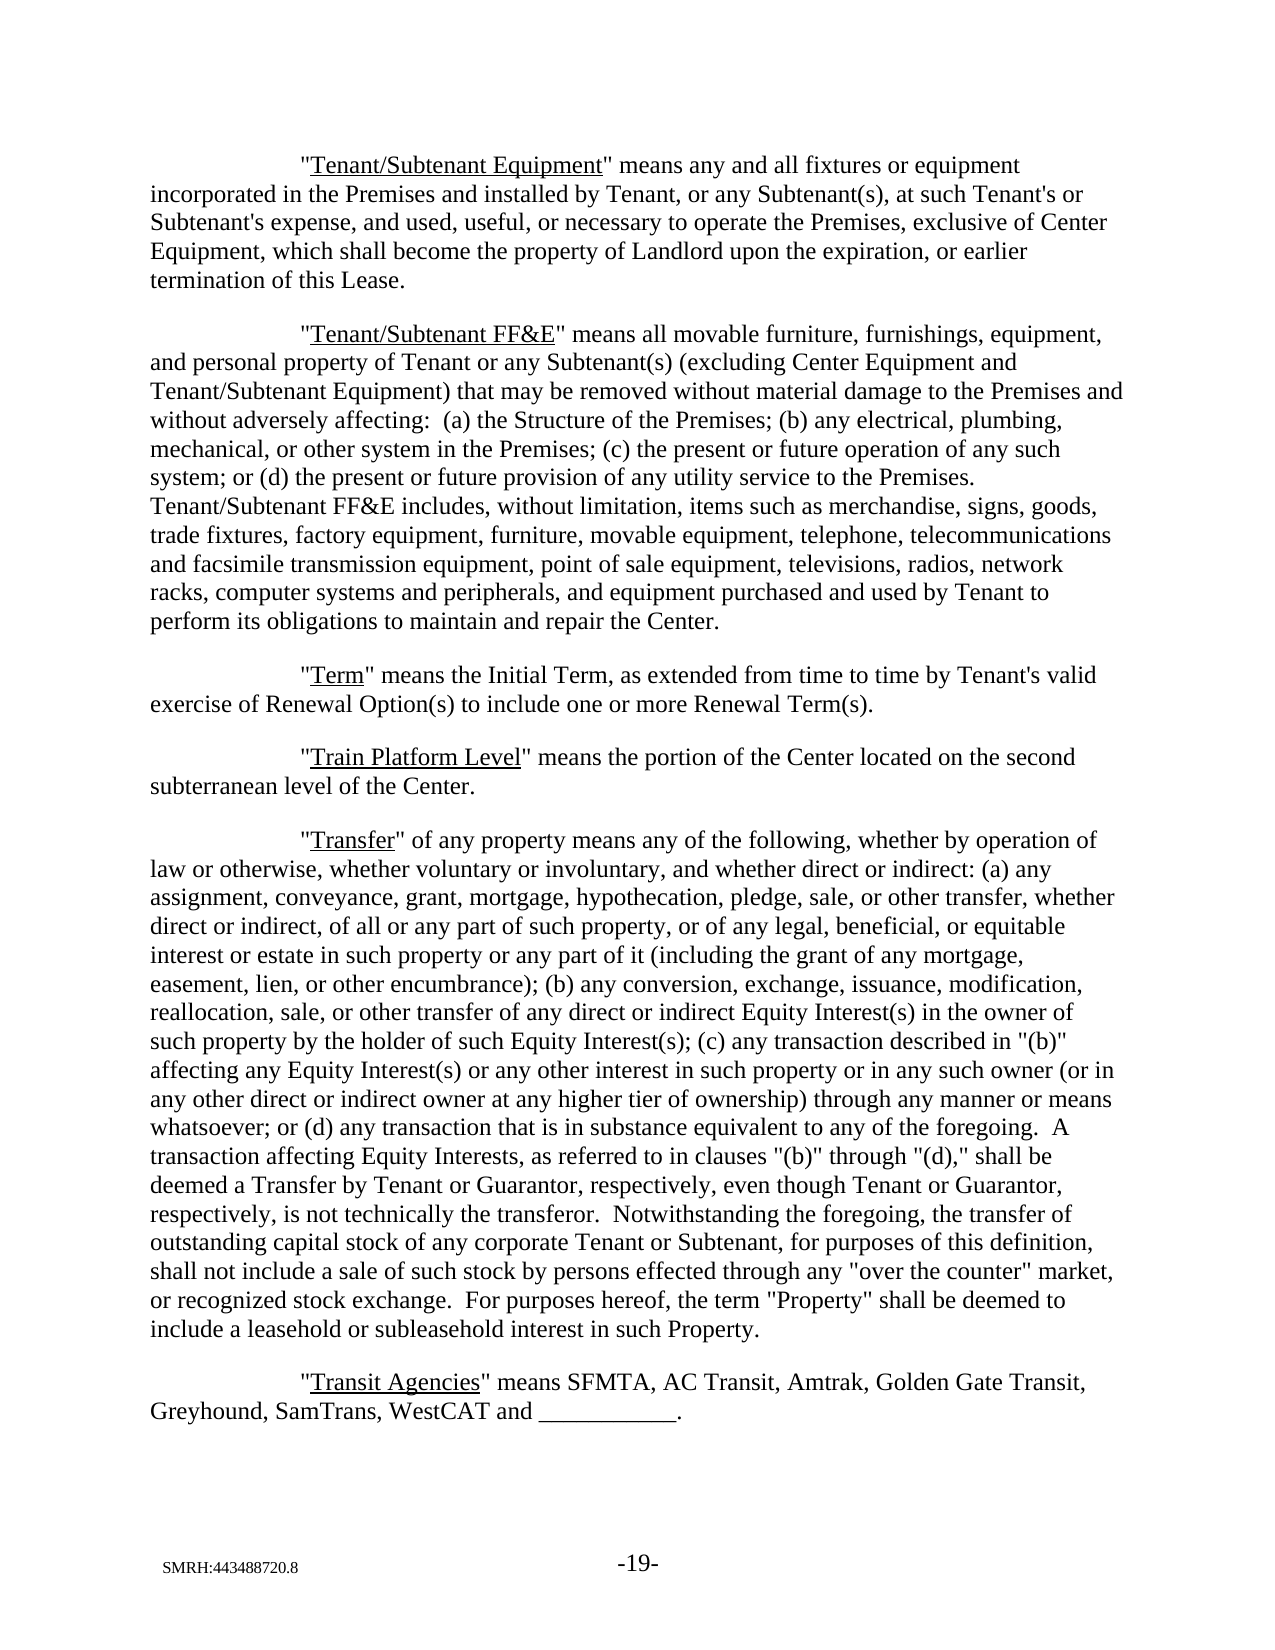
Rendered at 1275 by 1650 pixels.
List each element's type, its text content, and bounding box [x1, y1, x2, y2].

text "Term" means the Initial Term, as extended from time to time by Tenant's valid exercise of Renewal Option(s) to include one or more Renewal Term(s). [150, 660, 1125, 717]
text "Tenant/Subtenant FF&E" means all movable furniture, furnishings, equipment, and personal property of Tenant or any Subtenant(s) (excluding Center Equipment and Tenant/Subtenant Equipment) that may be removed without material damage to the Premises and without adversely affecting: (a) the Structure of the Premises; (b) any electrical, plumbing, mechanical, or other system in the Premises; (c) the present or future operation of any such system; or (d) the present or future provision of any utility service to the Premises. Tenant/Subtenant FF&E includes, without limitation, items such as merchandise, signs, goods, trade fixtures, factory equipment, furniture, movable equipment, telephone, telecommunications and facsimile transmission equipment, point of sale equipment, televisions, radios, network racks, computer systems and peripherals, and equipment purchased and used by Tenant to perform its obligations to maintain and repair the Center. [150, 319, 1125, 635]
text "Transfer" of any property means any of the following, whether by operation of law or otherwise, whether voluntary or involuntary, and whether direct or indirect: (a) any assignment, conveyance, grant, mortgage, hypothecation, pledge, sale, or other transfer, whether direct or indirect, of all or any part of such property, or of any legal, beneficial, or equitable interest or estate in such property or any part of it (including the grant of any mortgage, easement, lien, or other encumbrance); (b) any conversion, exchange, issuance, modification, reallocation, sale, or other transfer of any direct or indirect Equity Interest(s) in the owner of such property by the holder of such Equity Interest(s); (c) any transaction described in "(b)" affecting any Equity Interest(s) or any other interest in such property or in any such owner (or in any other direct or indirect owner at any higher tier of ownership) through any manner or means whatsoever; or (d) any transaction that is in substance equivalent to any of the foregoing. A transaction affecting Equity Interests, as referred to in clauses "(b)" through "(d)," shall be deemed a Transfer by Tenant or Guarantor, respectively, even though Tenant or Guarantor, respectively, is not technically the transferor. Notwithstanding the foregoing, the transfer of outstanding capital stock of any corporate Tenant or Subtenant, for purposes of this definition, shall not include a sale of such stock by persons effected through any "over the counter" market, or recognized stock exchange. For purposes hereof, the term "Property" shall be deemed to include a leasehold or subleasehold interest in such Property. [150, 825, 1125, 1342]
text "Transit Agencies" means SFMTA, AC Transit, Amtrak, Golden Gate Transit, Greyhound, SamTrans, WestCAT and ___________. [150, 1367, 1125, 1425]
text "Train Platform Level" means the portion of the Center located on the second subterranean level of the Center. [150, 742, 1125, 800]
text "Tenant/Subtenant Equipment" means any and all fixtures or equipment incorporated in the Premises and installed by Tenant, or any Subtenant(s), at such Tenant's or Subtenant's expense, and used, useful, or necessary to operate the Premises, exclusive of Center Equipment, which shall become the property of Landlord upon the expiration, or earlier termination of this Lease. [150, 150, 1125, 294]
